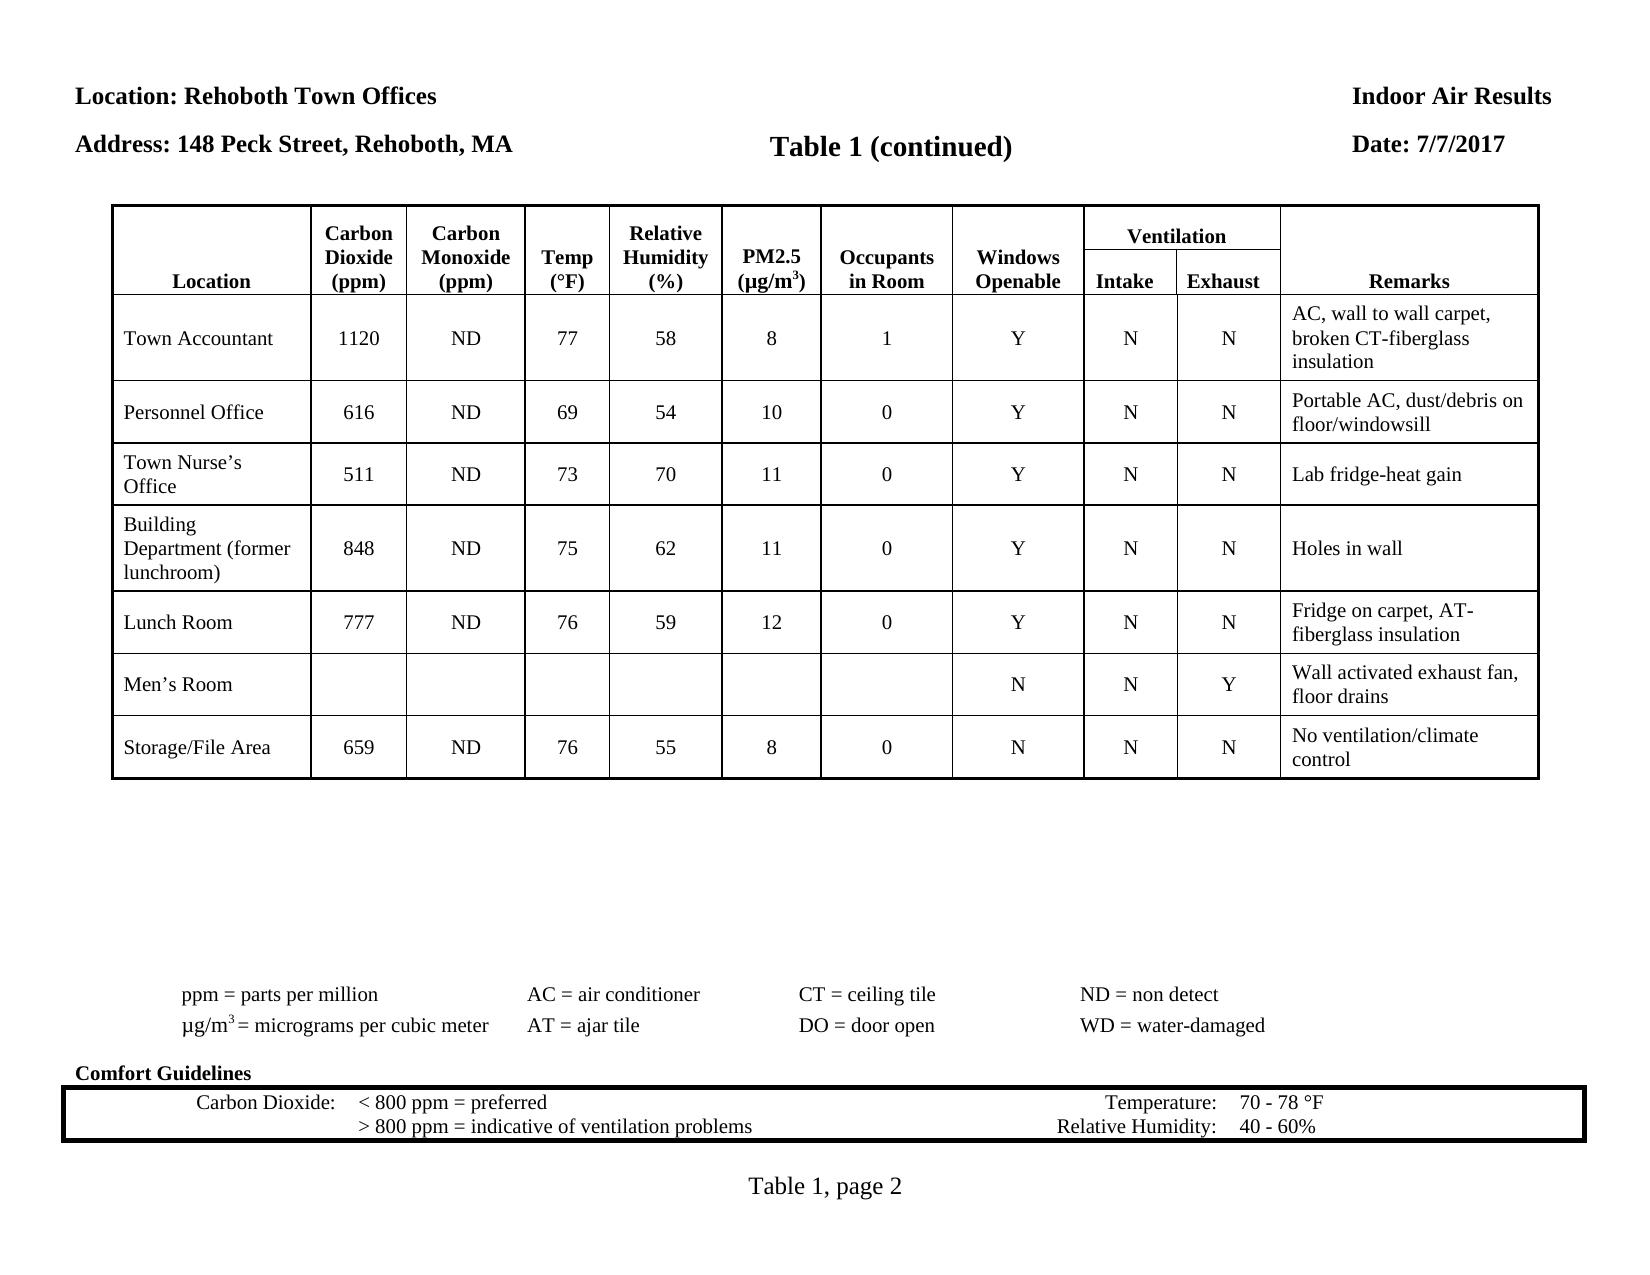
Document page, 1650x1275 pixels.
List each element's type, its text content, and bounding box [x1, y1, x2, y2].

table_header Location [114, 207, 310, 293]
table_cell Storage/File Area [114, 716, 310, 777]
table_cell 76 [526, 592, 609, 653]
table_cell [407, 654, 524, 715]
table_cell N [1178, 716, 1280, 777]
table_cell 0 [822, 381, 952, 442]
table_cell Y [1178, 654, 1280, 715]
table_cell 11 [723, 506, 820, 590]
table_cell Town Nurse’s Office [114, 444, 310, 504]
table_header Relative Humidity (%) [610, 207, 721, 293]
table_cell ND [407, 381, 524, 442]
table_cell AC, wall to wall carpet, broken CT-fiberglass insulation [1281, 295, 1537, 380]
table_cell Y [953, 444, 1083, 504]
table_cell 69 [526, 381, 609, 442]
table_header Remarks [1281, 207, 1537, 293]
table_cell [312, 654, 406, 715]
table_cell N [1178, 444, 1280, 504]
table_cell 58 [610, 295, 721, 380]
table_cell N [1085, 592, 1177, 653]
table_header Occupants in Room [822, 207, 952, 293]
table_header Windows Openable [953, 207, 1083, 293]
table_header Carbon Dioxide (ppm) [312, 207, 406, 293]
table_cell ND [407, 716, 524, 777]
table_cell [526, 654, 609, 715]
table_cell Men’s Room [114, 654, 310, 715]
table_cell Intake [1085, 250, 1176, 293]
table_header Ventilation [1085, 207, 1280, 248]
table_cell Y [953, 592, 1083, 653]
table_cell Y [953, 295, 1083, 380]
table_cell 616 [312, 381, 406, 442]
table_cell 55 [610, 716, 721, 777]
table_cell Building Department (former lunchroom) [114, 506, 310, 590]
table_cell N [1178, 295, 1280, 380]
table_cell Holes in wall [1281, 506, 1537, 590]
table_cell N [1085, 716, 1177, 777]
table_cell 76 [526, 716, 609, 777]
table_cell 1120 [312, 295, 406, 380]
table_cell 1 [822, 295, 952, 380]
table_cell 75 [526, 506, 609, 590]
table_cell 8 [723, 716, 820, 777]
table_cell 73 [526, 444, 609, 504]
table_cell 0 [822, 592, 952, 653]
table_cell 0 [822, 444, 952, 504]
table_cell 12 [723, 592, 820, 653]
table_cell 62 [610, 506, 721, 590]
table_cell N [1178, 592, 1280, 653]
table_cell N [1085, 654, 1177, 715]
table_cell N [1085, 381, 1177, 442]
table_cell 10 [723, 381, 820, 442]
table_cell Fridge on carpet, AT-fiberglass insulation [1281, 592, 1537, 653]
table_cell Town Accountant [114, 295, 310, 380]
table_cell Lab fridge-heat gain [1281, 444, 1537, 504]
table_cell 659 [312, 716, 406, 777]
table_cell 511 [312, 444, 406, 504]
table_cell [822, 654, 952, 715]
table_cell ND [407, 295, 524, 380]
table_cell ND [407, 444, 524, 504]
table_header PM2.5 (µg/m3) [723, 207, 820, 293]
table_header Temp (°F) [526, 207, 609, 293]
table_cell N [1178, 381, 1280, 442]
table_cell 0 [822, 506, 952, 590]
table_cell No ventilation/climate control [1281, 716, 1537, 777]
table_cell Y [953, 506, 1083, 590]
table_cell N [953, 716, 1083, 777]
table_cell 8 [723, 295, 820, 380]
table_cell N [1085, 295, 1177, 380]
table_cell 70 [610, 444, 721, 504]
table_cell ND [407, 592, 524, 653]
table_cell 777 [312, 592, 406, 653]
table_header Carbon Monoxide (ppm) [407, 207, 524, 293]
table_cell [723, 654, 820, 715]
table_cell Lunch Room [114, 592, 310, 653]
table_cell 11 [723, 444, 820, 504]
table_cell N [953, 654, 1083, 715]
table_cell Wall activated exhaust fan, floor drains [1281, 654, 1537, 715]
table_cell N [1085, 506, 1177, 590]
table_cell Personnel Office [114, 381, 310, 442]
table_cell Portable AC, dust/debris on floor/windowsill [1281, 381, 1537, 442]
table_cell N [1085, 444, 1177, 504]
table_cell 54 [610, 381, 721, 442]
table_cell Y [953, 381, 1083, 442]
table_cell 848 [312, 506, 406, 590]
table_cell 0 [822, 716, 952, 777]
table_cell ND [407, 506, 524, 590]
table_cell [610, 654, 721, 715]
table_cell 59 [610, 592, 721, 653]
table_cell Exhaust [1177, 250, 1280, 293]
table_cell N [1178, 506, 1280, 590]
table_cell 77 [526, 295, 609, 380]
